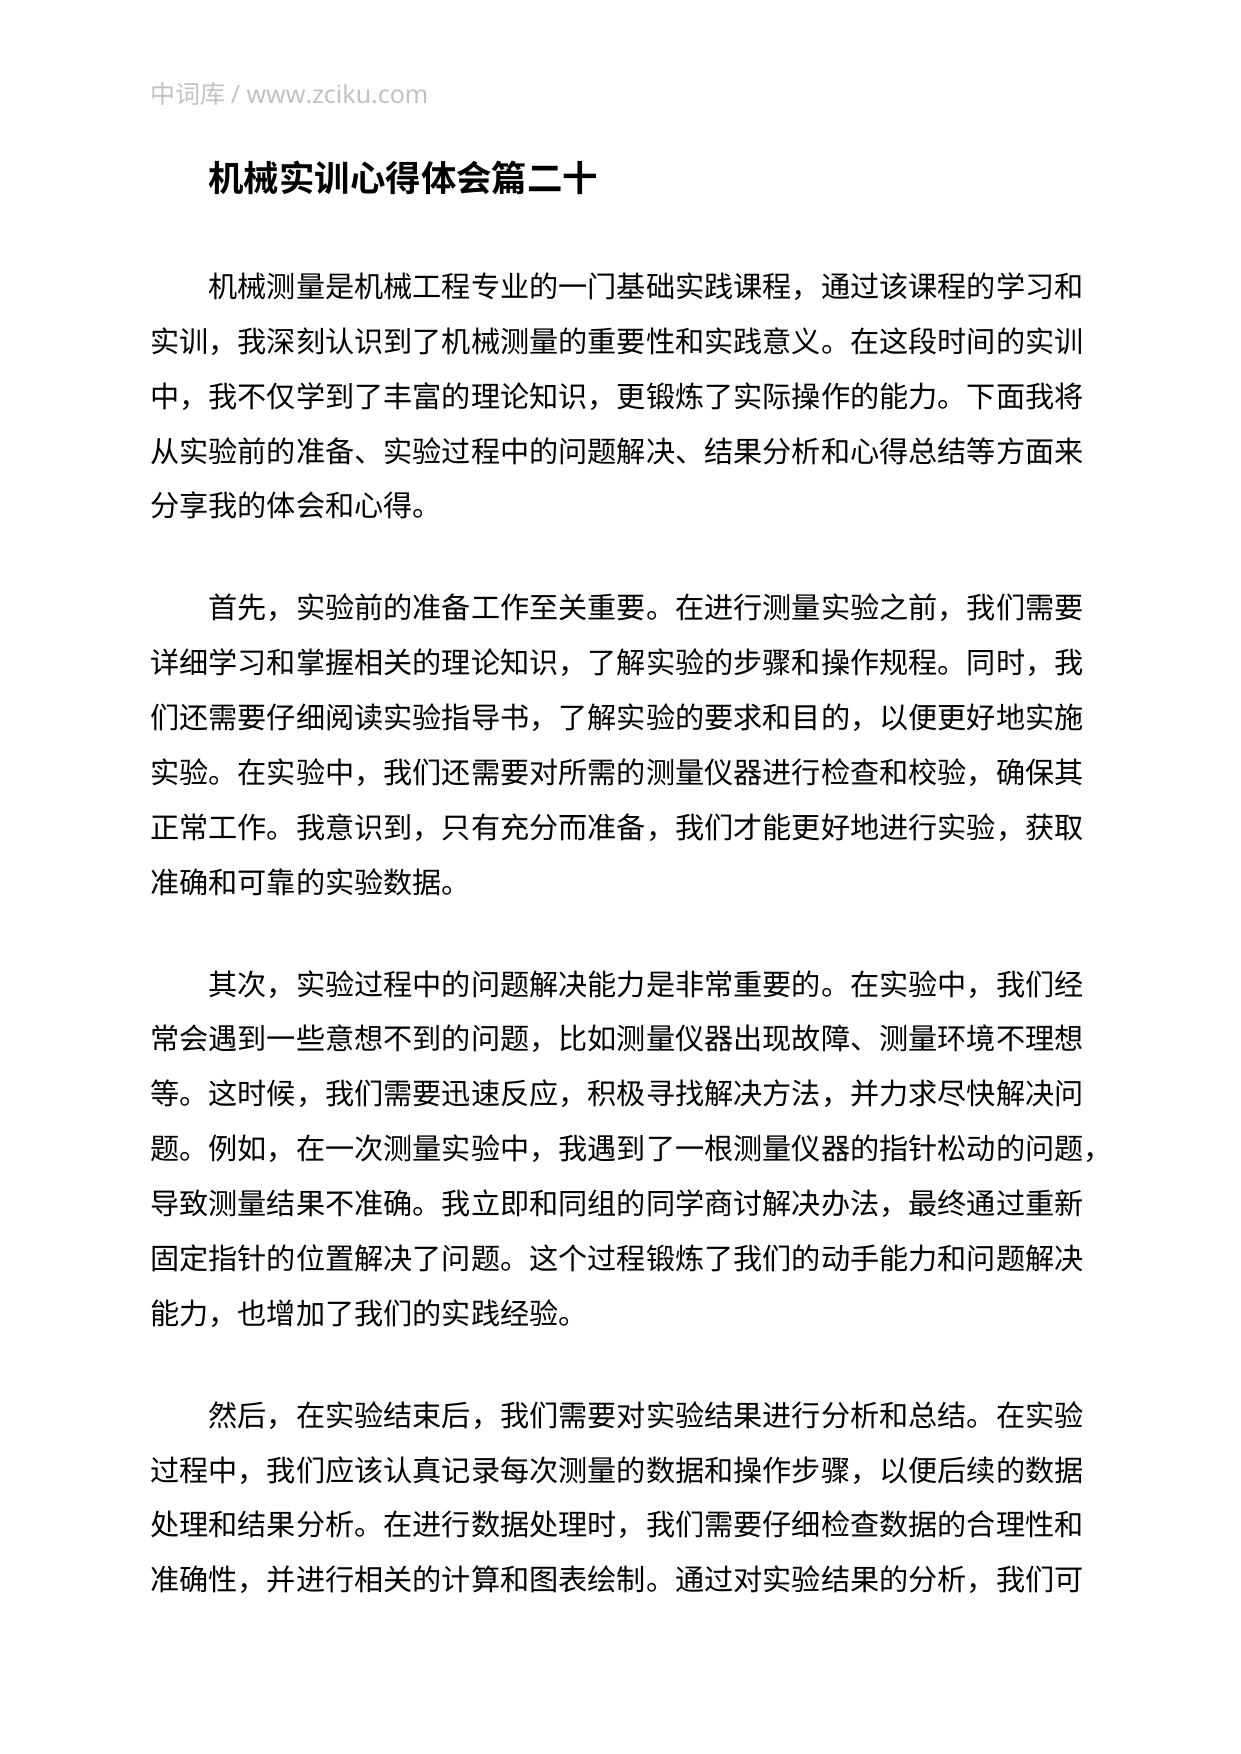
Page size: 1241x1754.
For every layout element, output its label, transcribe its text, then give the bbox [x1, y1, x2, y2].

text 机械测量是机械工程专业的一门基础实践课程，通过该课程的学习和实训，我深刻认识到了机械测量的重要性和实践意义。在这段时间的实训中，我不仅学到了丰富的理论知识，更锻炼了实际操作的能力。下面我将从实验前的准备、实验过程中的问题解决、结果分析和心得总结等方面来分享我的体会和心得。 [150, 263, 1090, 525]
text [150, 1392, 1090, 1599]
text 机械实训心得体会篇二十 [150, 150, 1090, 201]
text 其次，实验过程中的问题解决能力是非常重要的。在实验中，我们经常会遇到一些意想不到的问题，比如测量仪器出现故障、测量环境不理想等。这时候，我们需要迅速反应，积极寻找解决方法，并力求尽快解决问题。例如，在一次测量实验中，我遇到了一根测量仪器的指针松动的问题，导致测量结果不准确。我立即和同组的同学商讨解决办法，最终通过重新固定指针的位置解决了问题。这个过程锻炼了我们的动手能力和问题解决能力，也增加了我们的实践经验。 [150, 961, 1090, 1333]
text 首先，实验前的准备工作至关重要。在进行测量实验之前，我们需要详细学习和掌握相关的理论知识，了解实验的步骤和操作规程。同时，我们还需要仔细阅读实验指导书，了解实验的要求和目的，以便更好地实施实验。在实验中，我们还需要对所需的测量仪器进行检查和校验，确保其正常工作。我意识到，只有充分而准备，我们才能更好地进行实验，获取准确和可靠的实验数据。 [150, 585, 1090, 902]
